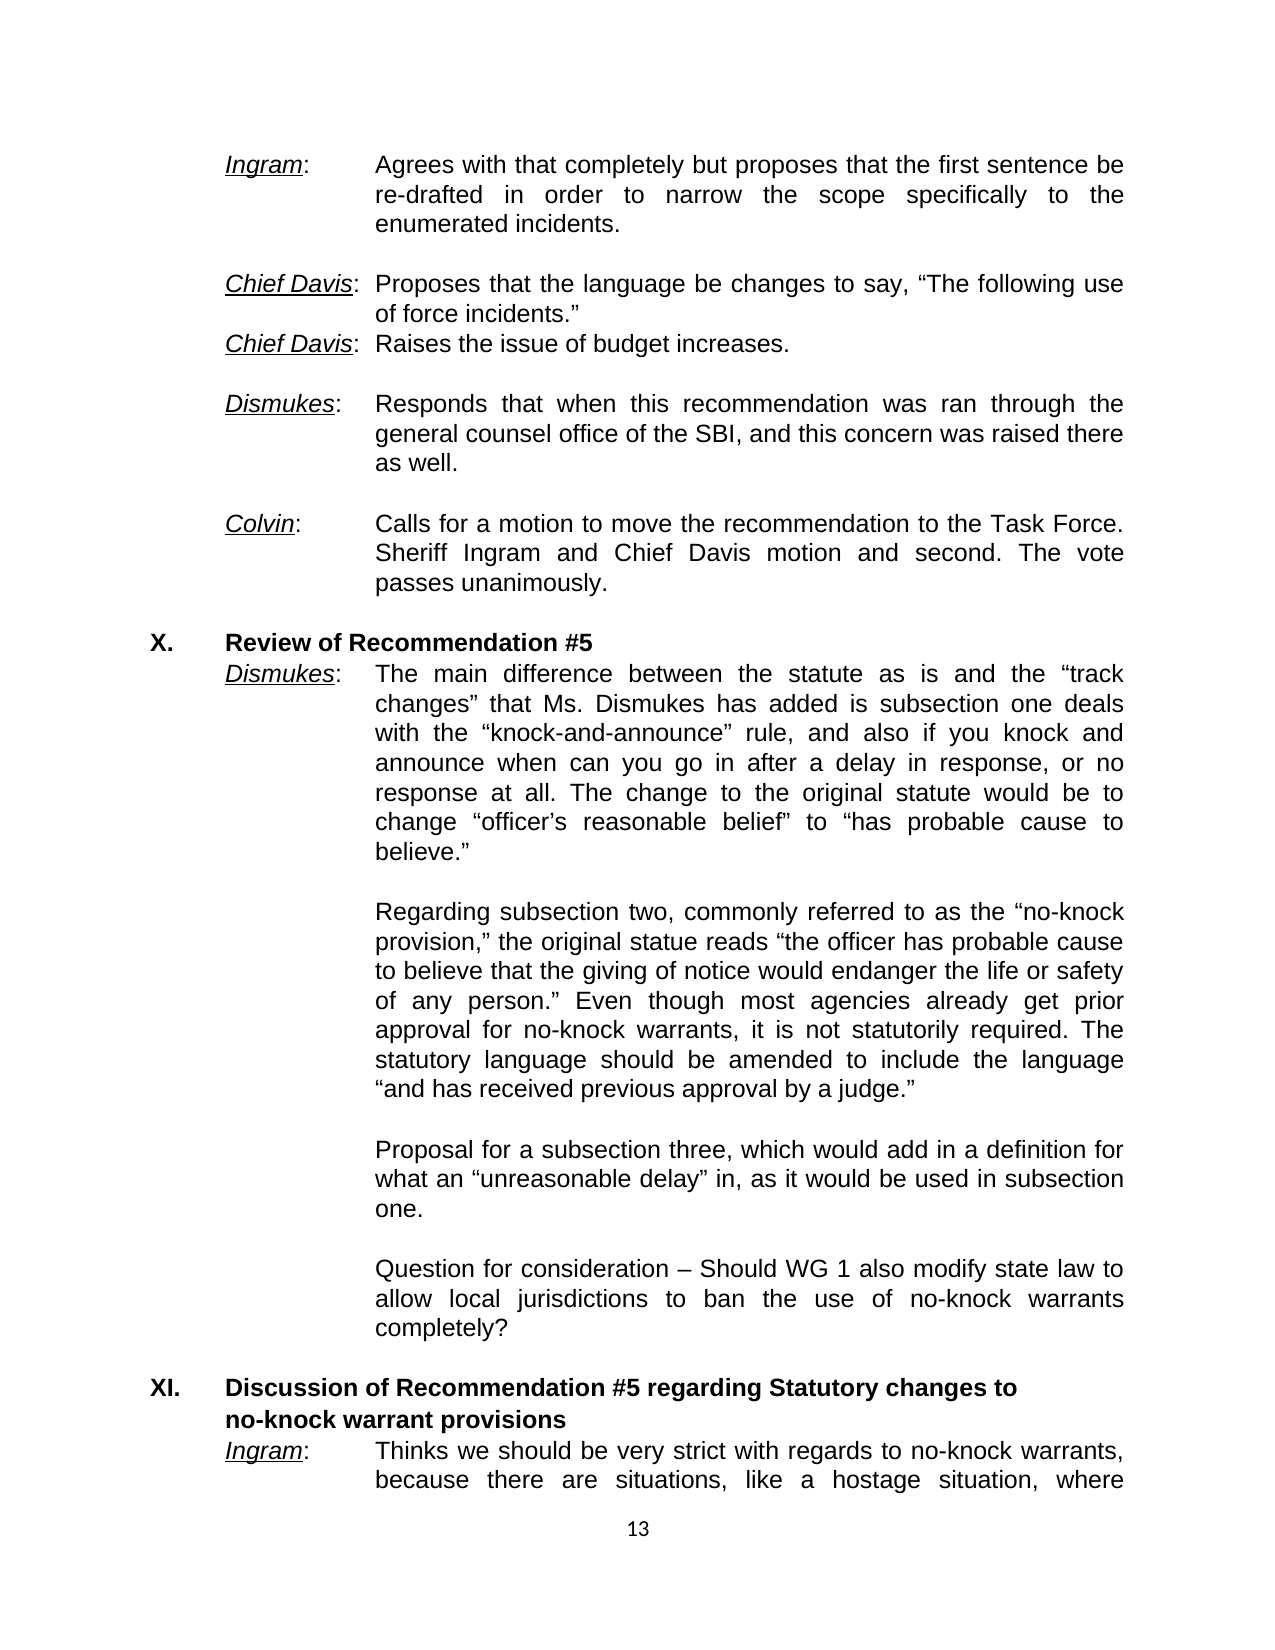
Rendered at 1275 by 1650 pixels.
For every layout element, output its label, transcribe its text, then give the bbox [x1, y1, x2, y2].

text Dismukes: The main difference between the statute as is and the “track changes” that Ms. Dismukes has added is subsection one deals with the “knock-and-announce” rule, and also if you knock and announce when can you go in after a delay in response, or no response at all. The change to the original statute would be to change “officer’s reasonable belief” to “has probable cause to believe.” [225, 659, 1126, 866]
subtitle Review of Recommendation #5 [150, 628, 1126, 657]
text Chief Davis: Proposes that the language be changes to say, “The following use of force incidents.” [225, 269, 1126, 328]
text Chief Davis: Raises the issue of budget increases. [225, 329, 1126, 358]
subtitle Discussion of Recommendation #5 regarding Statutory changes to [150, 1373, 1126, 1402]
text Question for consideration – Should WG 1 also modify state law to allow local jurisdictions to ban the use of no-knock warrants completely? [225, 1254, 1126, 1342]
text Dismukes: Responds that when this recommendation was ran through the general counsel office of the SBI, and this concern was raised there as well. [225, 389, 1126, 477]
subtitle no-knock warrant provisions [151, 1405, 1126, 1433]
text Regarding subsection two, commonly referred to as the “no-knock provision,” the original statue reads “the officer has probable cause to believe that the giving of notice would endanger the life or safety of any person.” Even though most agencies already get prior approval for no-knock warrants, it is not statutorily required. The statutory language should be amended to include the language “and has received previous approval by a judge.” [225, 897, 1126, 1103]
text Ingram: Agrees with that completely but proposes that the first sentence be re-drafted in order to narrow the scope specifically to the enumerated incidents. [225, 150, 1126, 238]
text Colvin: Calls for a motion to move the recommendation to the Task Force. Sheriff Ingram and Chief Davis motion and second. The vote passes unanimously. [225, 509, 1126, 597]
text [225, 1436, 1126, 1494]
text Proposal for a subsection three, which would add in a definition for what an “unreasonable delay” in, as it would be used in subsection one. [225, 1135, 1126, 1223]
